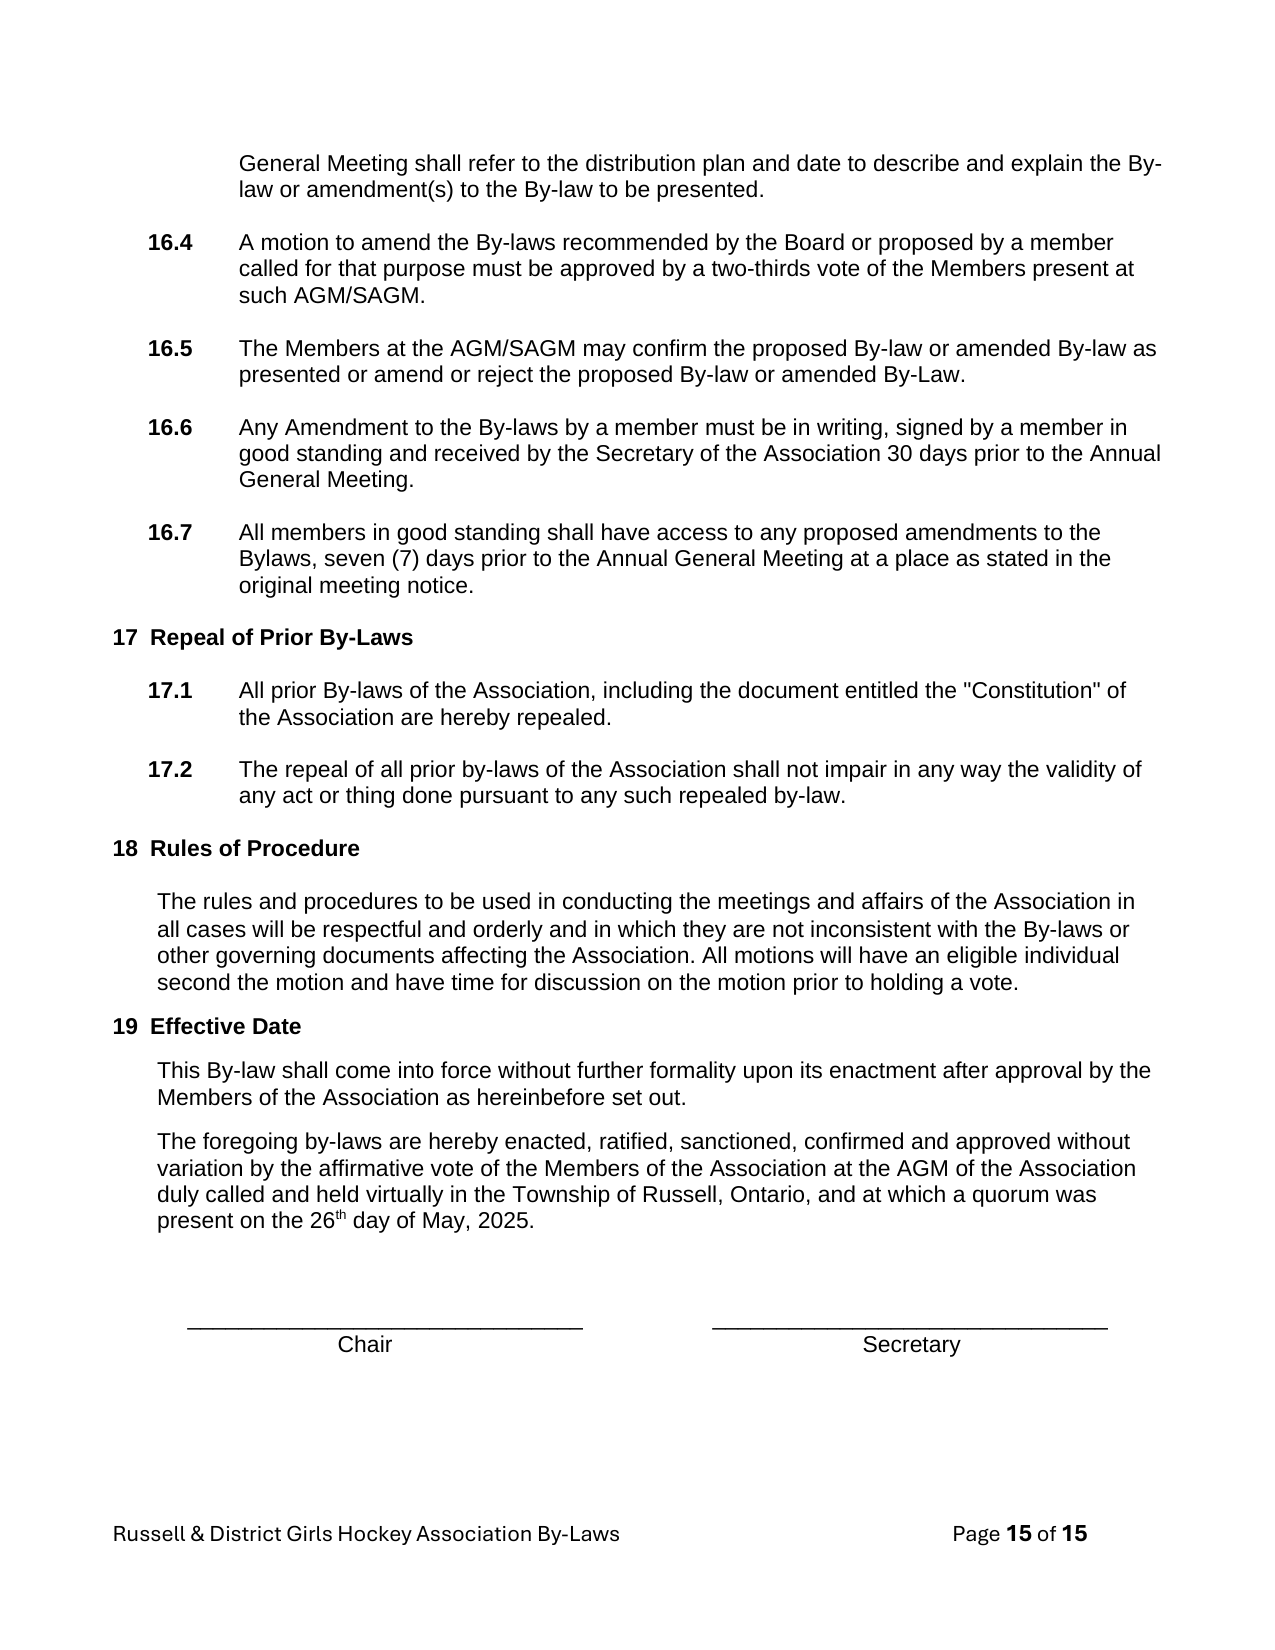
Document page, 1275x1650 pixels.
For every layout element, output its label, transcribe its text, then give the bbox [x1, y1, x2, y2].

text _______________________________ _______________________________ [112, 1304, 1162, 1331]
list All prior By-laws of the Association, including the document entitled the "Constitution" of the Association are hereby repealed. [148, 677, 1162, 730]
text The foregoing by-laws are hereby enacted, ratified, sanctioned, confirmed and approved without variation by the affirmative vote of the Members of the Association at the AGM of the Association duly called and held virtually in the Township of Russell, Ontario, and at which a quorum was present on the 26th day of May, 2025. [157, 1128, 1162, 1233]
list Effective Date [112, 1013, 1162, 1039]
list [148, 150, 1162, 203]
text This By-law shall come into force without further formality upon its enactment after approval by the Members of the Association as hereinbefore set out. [157, 1057, 1162, 1110]
list A motion to amend the By-laws recommended by the Board or proposed by a member called for that purpose must be approved by a two-thirds vote of the Members present at such AGM/SAGM. [148, 229, 1162, 308]
list The repeal of all prior by-laws of the Association shall not impair in any way the validity of any act or thing done pursuant to any such repealed by-law. [148, 756, 1162, 809]
list Any Amendment to the By-laws by a member must be in writing, signed by a member in good standing and received by the Secretary of the Association 30 days prior to the Annual General Meeting. [148, 413, 1162, 493]
list Rules of Procedure [112, 835, 1162, 862]
list The Members at the AGM/SAGM may confirm the proposed By-law or amended By-law as presented or amend or reject the proposed By-law or amended By-Law. [148, 334, 1162, 387]
list All members in good standing shall have access to any proposed amendments to the Bylaws, seven (7) days prior to the Annual General Meeting at a place as stated in the original meeting notice. [148, 519, 1162, 598]
text Chair Secretary [112, 1331, 1162, 1357]
list Repeal of Prior By-Laws [112, 624, 1162, 651]
text The rules and procedures to be used in conducting the meetings and affairs of the Association in all cases will be respectful and orderly and in which they are not inconsistent with the By-laws or other governing documents affecting the Association. All motions will have an eligible individual second the motion and have time for discussion on the motion prior to holding a vote. [157, 888, 1162, 995]
